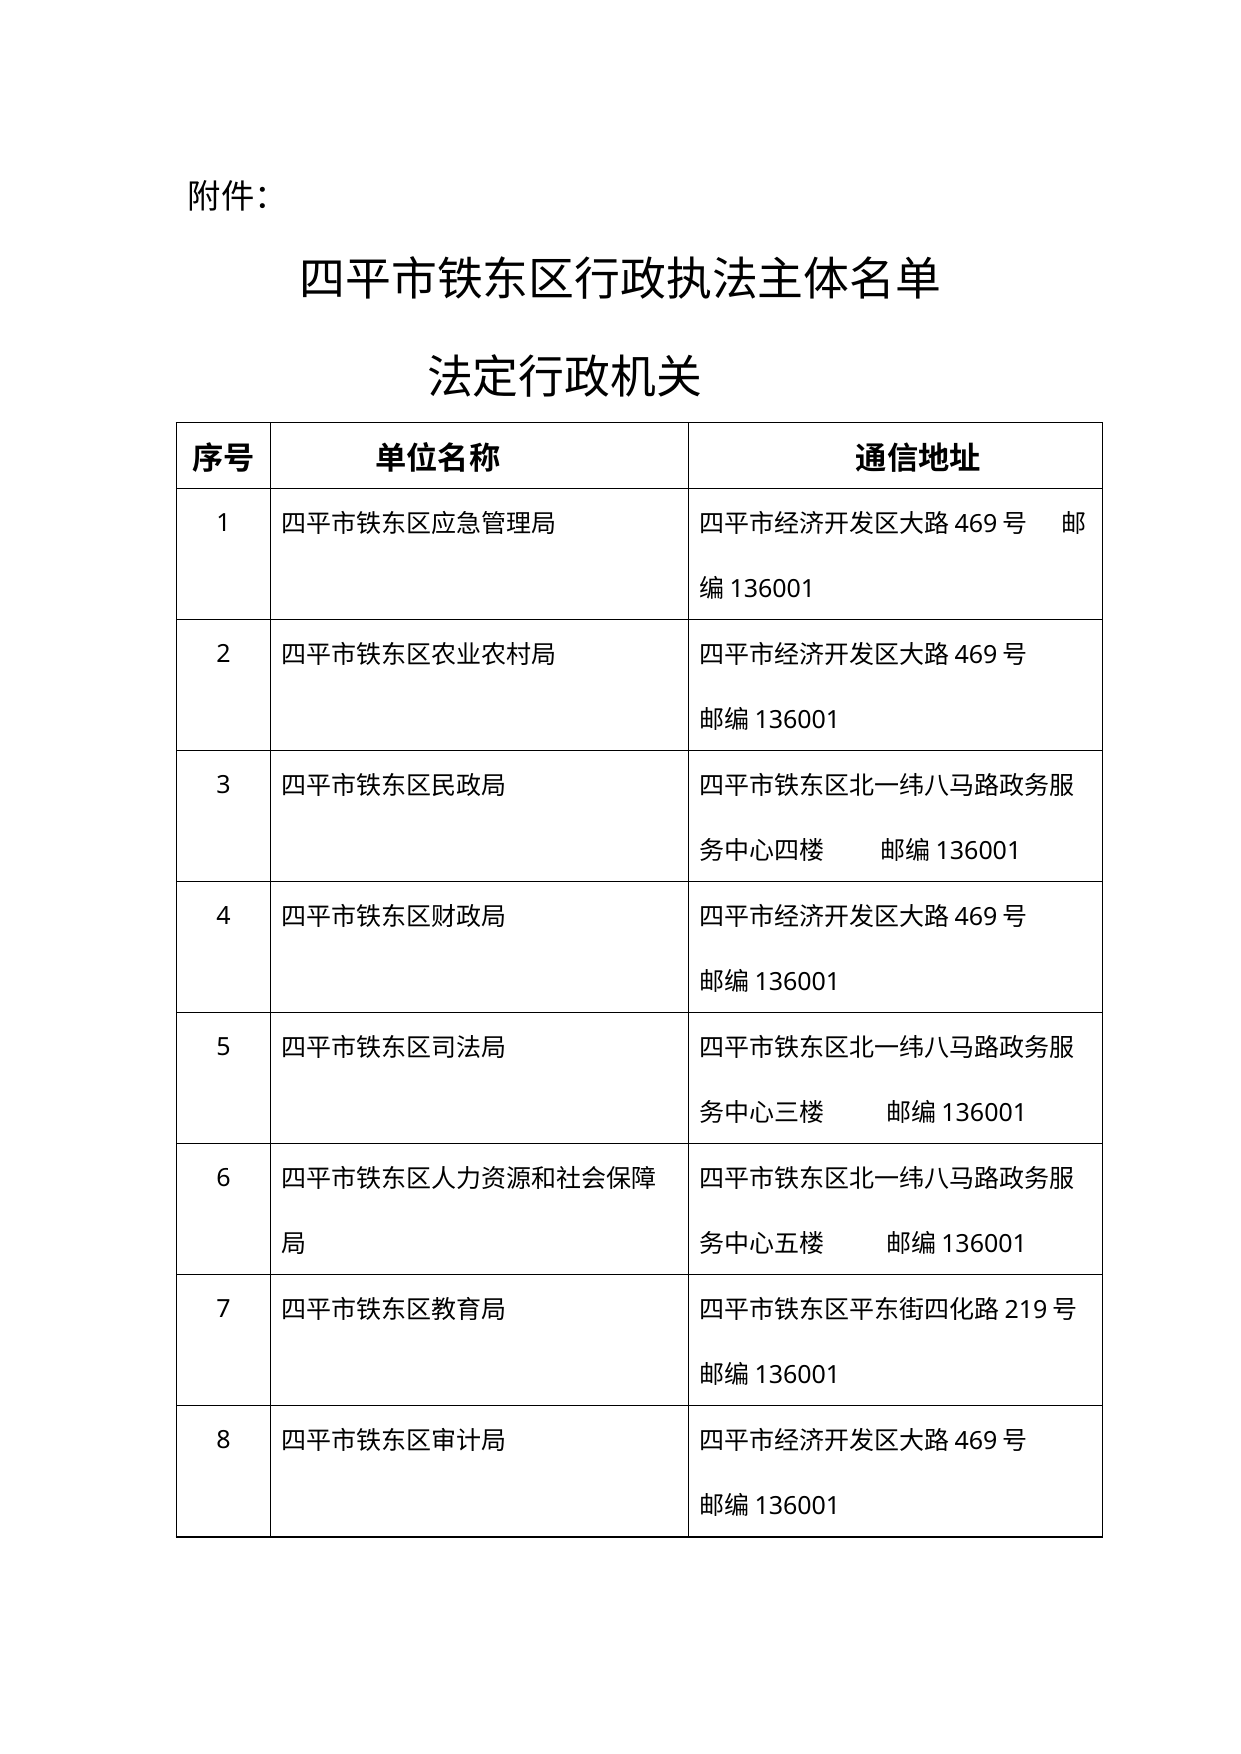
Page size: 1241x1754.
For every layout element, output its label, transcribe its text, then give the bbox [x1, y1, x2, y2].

table_cell 四平市铁东区人力资源和社会保障局 [271, 1144, 688, 1274]
table_cell 6 [177, 1144, 270, 1274]
table_cell 四平市经济开发区大路469号 邮编136001 [689, 620, 1102, 750]
list 法定行政机关 [187, 324, 1053, 422]
table_cell 3 [177, 751, 270, 881]
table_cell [689, 1406, 1102, 1536]
text 附件： [187, 162, 1053, 227]
table_header 序号 [177, 423, 270, 488]
table_cell 四平市经济开发区大路469号 邮编136001 [689, 882, 1102, 1012]
table_cell 四平市铁东区北一纬八马路政务服务中心四楼 邮编136001 [689, 751, 1102, 881]
table_cell 四平市铁东区司法局 [271, 1013, 688, 1143]
table_cell 四平市铁东区应急管理局 [271, 489, 688, 619]
table_cell 8 [177, 1406, 270, 1536]
table_cell 四平市铁东区财政局 [271, 882, 688, 1012]
text 四平市铁东区行政执法主体名单 [187, 227, 1053, 324]
table_cell 四平市铁东区民政局 [271, 751, 688, 881]
table_cell 四平市铁东区教育局 [271, 1275, 688, 1405]
table_cell 四平市经济开发区大路469号 邮编136001 [689, 489, 1102, 619]
table_cell 1 [177, 489, 270, 619]
table_cell 四平市铁东区平东街四化路219号 邮编136001 [689, 1275, 1102, 1405]
table_cell 四平市铁东区审计局 [271, 1406, 688, 1536]
table_cell 四平市铁东区农业农村局 [271, 620, 688, 750]
table_header 单位名称 [271, 423, 688, 488]
table_header 通信地址 [689, 423, 1102, 488]
table_cell 4 [177, 882, 270, 1012]
table_cell 7 [177, 1275, 270, 1405]
table_cell 5 [177, 1013, 270, 1143]
table_cell 四平市铁东区北一纬八马路政务服务中心三楼 邮编136001 [689, 1013, 1102, 1143]
table_cell 2 [177, 620, 270, 750]
table_cell 四平市铁东区北一纬八马路政务服务中心五楼 邮编136001 [689, 1144, 1102, 1274]
